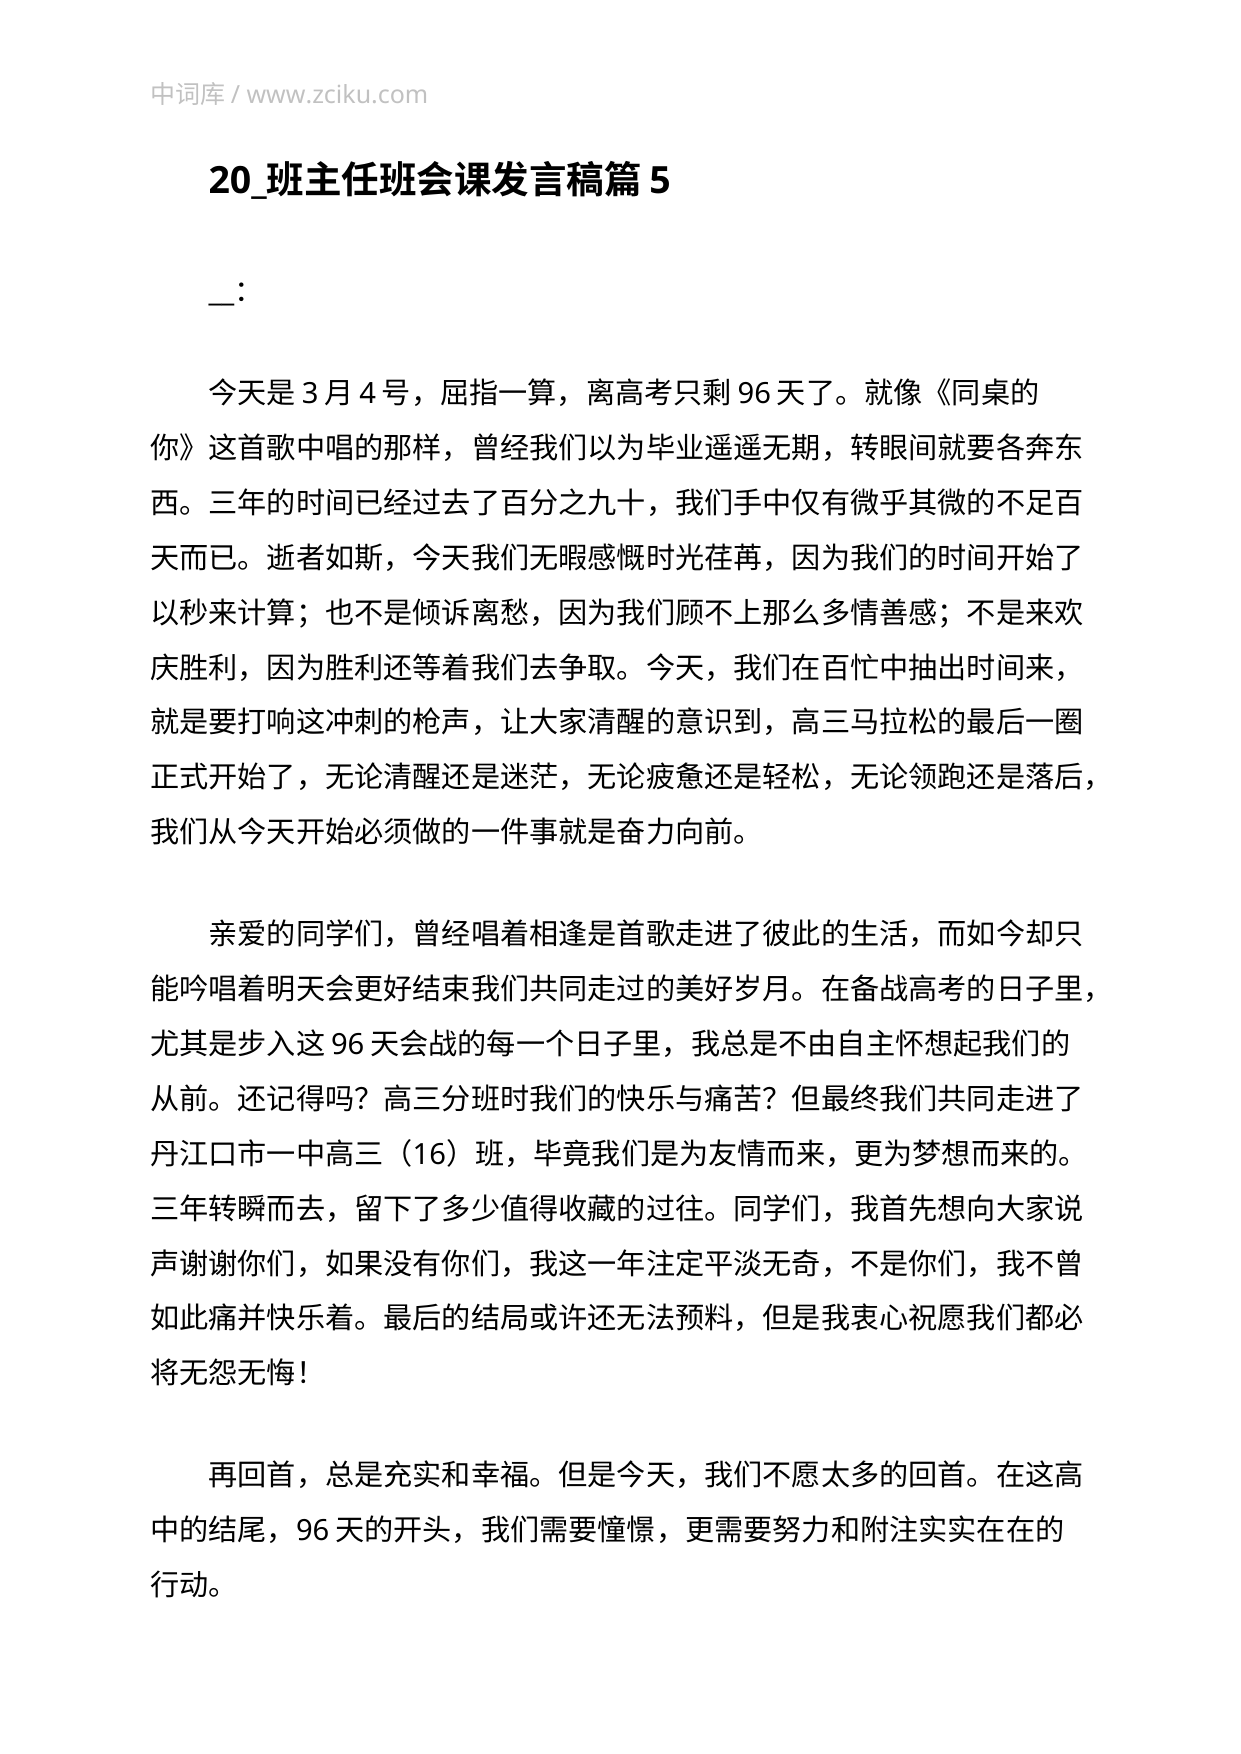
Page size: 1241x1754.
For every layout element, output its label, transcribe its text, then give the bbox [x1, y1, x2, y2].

text 亲爱的同学们，曾经唱着相逢是首歌走进了彼此的生活，而如今却只能吟唱着明天会更好结束我们共同走过的美好岁月。在备战高考的日子里，尤其是步入这96天会战的每一个日子里，我总是不由自主怀想起我们的从前。还记得吗？高三分班时我们的快乐与痛苦？但最终我们共同走进了丹江口市一中高三（16）班，毕竟我们是为友情而来，更为梦想而来的。三年转瞬而去，留下了多少值得收藏的过往。同学们，我首先想向大家说声谢谢你们，如果没有你们，我这一年注定平淡无奇，不是你们，我不曾如此痛并快乐着。最后的结局或许还无法预料，但是我衷心祝愿我们都必将无怨无悔！ [150, 911, 1090, 1392]
text 20_班主任班会课发言稿篇5 [150, 150, 1090, 204]
text 再回首，总是充实和幸福。但是今天，我们不愿太多的回首。在这高中的结尾，96天的开头，我们需要憧憬，更需要努力和附注实实在在的行动。 [150, 1452, 1090, 1604]
text __： [150, 268, 1090, 310]
text 今天是3月4号，屈指一算，离高考只剩96天了。就像《同桌的你》这首歌中唱的那样，曾经我们以为毕业遥遥无期，转眼间就要各奔东西。三年的时间已经过去了百分之九十，我们手中仅有微乎其微的不足百天而已。逝者如斯，今天我们无暇感慨时光荏苒，因为我们的时间开始了以秒来计算；也不是倾诉离愁，因为我们顾不上那么多情善感；不是来欢庆胜利，因为胜利还等着我们去争取。今天，我们在百忙中抽出时间来，就是要打响这冲刺的枪声，让大家清醒的意识到，高三马拉松的最后一圈正式开始了，无论清醒还是迷茫，无论疲惫还是轻松，无论领跑还是落后，我们从今天开始必须做的一件事就是奋力向前。 [150, 369, 1090, 851]
